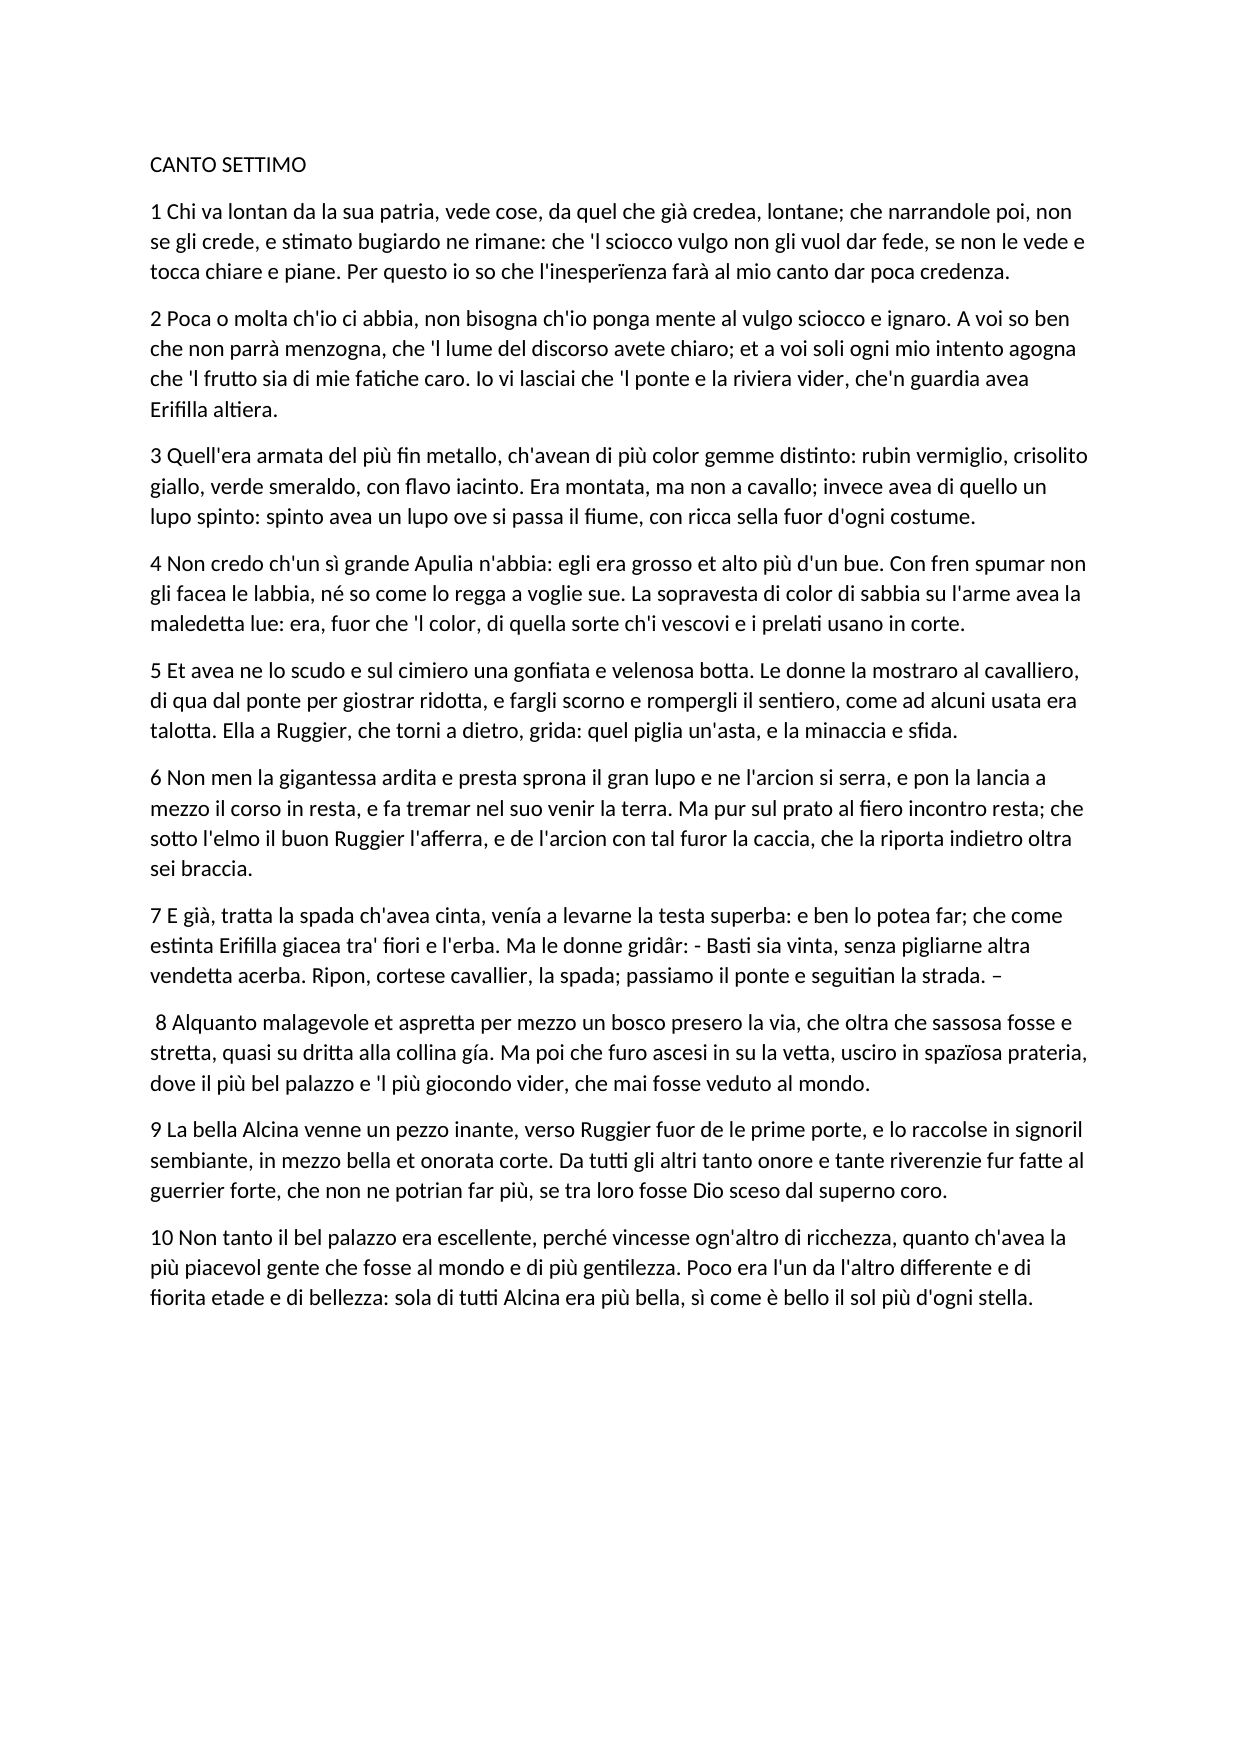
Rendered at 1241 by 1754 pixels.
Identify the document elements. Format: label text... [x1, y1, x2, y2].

text 10 Non tanto il bel palazzo era escellente, perché vincesse ogn'altro di ricchezza, quanto ch'avea la più piacevol gente che fosse al mondo e di più gentilezza. Poco era l'un da l'altro differente e di fiorita etade e di bellezza: sola di tutti Alcina era più bella, sì come è bello il sol più d'ogni stella. [150, 1223, 1090, 1311]
text 9 La bella Alcina venne un pezzo inante, verso Ruggier fuor de le prime porte, e lo raccolse in signoril sembiante, in mezzo bella et onorata corte. Da tutti gli altri tanto onore e tante riverenzie fur fatte al guerrier forte, che non ne potrian far più, se tra loro fosse Dio sceso dal superno coro. [150, 1116, 1090, 1204]
text 5 Et avea ne lo scudo e sul cimiero una gonfiata e velenosa botta. Le donne la mostraro al cavalliero, di qua dal ponte per giostrar ridotta, e fargli scorno e rompergli il sentiero, come ad alcuni usata era talotta. Ella a Ruggier, che torni a dietro, grida: quel piglia un'asta, e la minaccia e sfida. [150, 656, 1090, 745]
text CANTO SETTIMO [150, 150, 1090, 178]
text 1 Chi va lontan da la sua patria, vede cose, da quel che già credea, lontane; che narrandole poi, non se gli crede, e stimato bugiardo ne rimane: che 'l sciocco vulgo non gli vuol dar fede, se non le vede e tocca chiare e piane. Per questo io so che l'inesperïenza farà al mio canto dar poca credenza. [150, 197, 1090, 285]
text 7 E già, tratta la spada ch'avea cinta, venía a levarne la testa superba: e ben lo potea far; che come estinta Erifilla giacea tra' fiori e l'erba. Ma le donne gridâr: - Basti sia vinta, senza pigliarne altra vendetta acerba. Ripon, cortese cavallier, la spada; passiamo il ponte e seguitian la strada. – [150, 901, 1090, 989]
text 6 Non men la gigantessa ardita e presta sprona il gran lupo e ne l'arcion si serra, e pon la lancia a mezzo il corso in resta, e fa tremar nel suo venir la terra. Ma pur sul prato al fiero incontro resta; che sotto l'elmo il buon Ruggier l'afferra, e de l'arcion con tal furor la caccia, che la riporta indietro oltra sei braccia. [150, 763, 1090, 882]
text 2 Poca o molta ch'io ci abbia, non bisogna ch'io ponga mente al vulgo sciocco e ignaro. A voi so ben che non parrà menzogna, che 'l lume del discorso avete chiaro; et a voi soli ogni mio intento agogna che 'l frutto sia di mie fatiche caro. Io vi lasciai che 'l ponte e la riviera vider, che'n guardia avea Erifilla altiera. [150, 304, 1090, 423]
text 8 Alquanto malagevole et aspretta per mezzo un bosco presero la via, che oltra che sassosa fosse e stretta, quasi su dritta alla collina gía. Ma poi che furo ascesi in su la vetta, usciro in spazïosa prateria, dove il più bel palazzo e 'l più giocondo vider, che mai fosse veduto al mondo. [150, 1008, 1090, 1097]
text 3 Quell'era armata del più fin metallo, ch'avean di più color gemme distinto: rubin vermiglio, crisolito giallo, verde smeraldo, con flavo iacinto. Era montata, ma non a cavallo; invece avea di quello un lupo spinto: spinto avea un lupo ove si passa il fiume, con ricca sella fuor d'ogni costume. [150, 442, 1090, 530]
text 4 Non credo ch'un sì grande Apulia n'abbia: egli era grosso et alto più d'un bue. Con fren spumar non gli facea le labbia, né so come lo regga a voglie sue. La sopravesta di color di sabbia su l'arme avea la maledetta lue: era, fuor che 'l color, di quella sorte ch'i vescovi e i prelati usano in corte. [150, 549, 1090, 637]
